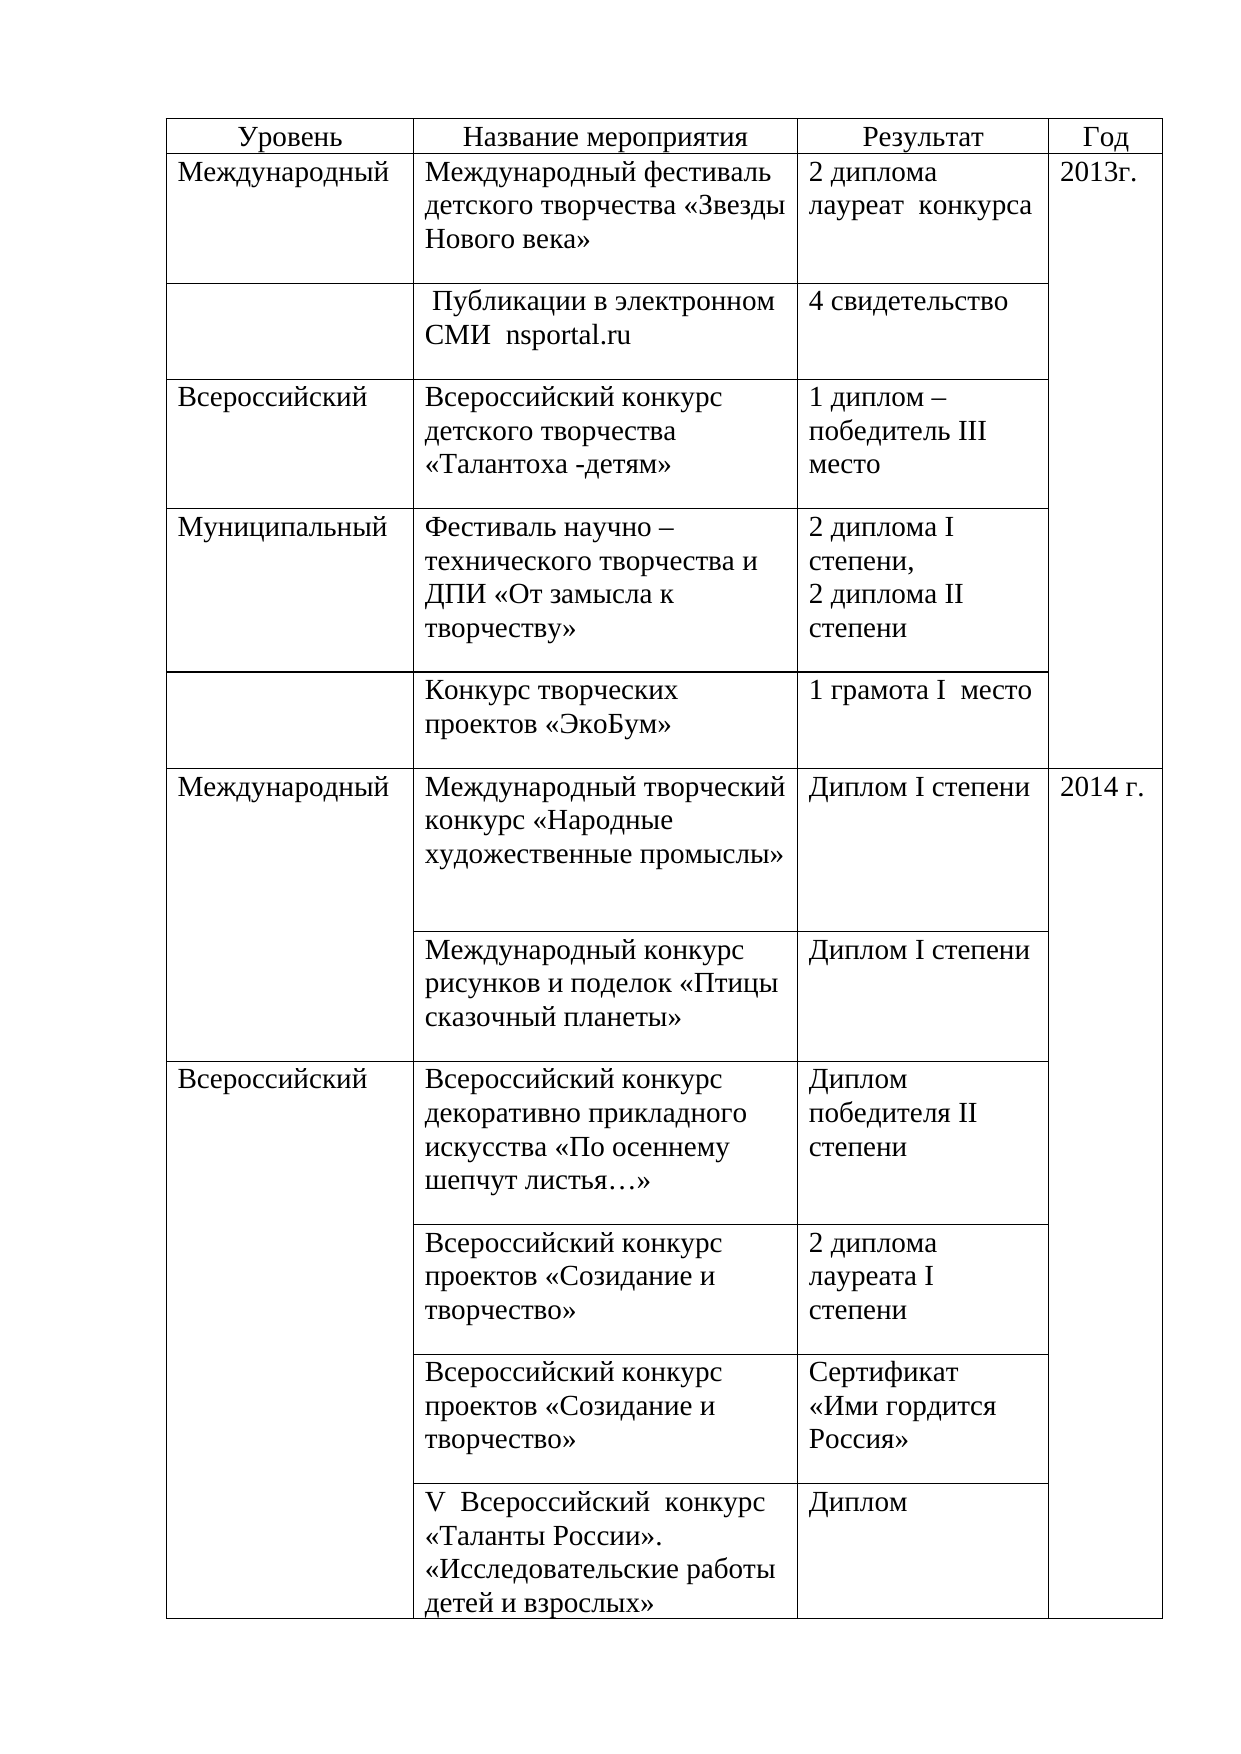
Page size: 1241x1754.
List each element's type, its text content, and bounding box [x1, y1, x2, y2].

table_cell 2014 г. [1049, 769, 1162, 1618]
table_cell 4 свидетельство [798, 284, 1048, 378]
table_cell 2 диплома I степени, 2 диплома II степени [798, 509, 1048, 671]
table_cell 2013г. [1049, 154, 1162, 768]
table_cell Всероссийский конкурс детского творчества «Талантоха -детям» [414, 380, 797, 508]
table_cell Международный творческий конкурс «Народные художественные промыслы» [414, 769, 797, 931]
table_cell Муниципальный [167, 509, 413, 671]
table_cell Фестиваль научно – технического творчества и ДПИ «От замысла к творчеству» [414, 509, 797, 671]
table_cell Диплом I степени [798, 932, 1048, 1061]
table_cell Всероссийский конкурс проектов «Созидание и творчество» [414, 1225, 797, 1353]
table_cell Международный конкурс рисунков и поделок «Птицы сказочный планеты» [414, 932, 797, 1061]
table_header Название мероприятия [414, 119, 797, 153]
table_cell 2 диплома лауреат конкурса [798, 154, 1048, 282]
table_cell Публикации в электронном СМИ nsportal.ru [414, 284, 797, 378]
table_cell Международный фестиваль детского творчества «Звезды Нового века» [414, 154, 797, 282]
table_cell Всероссийский конкурс проектов «Созидание и творчество» [414, 1355, 797, 1483]
table_cell Диплом I степени [798, 769, 1048, 931]
table_cell [167, 284, 413, 378]
table_header Результат [798, 119, 1048, 153]
table_cell Диплом [798, 1484, 1048, 1618]
table_cell 1 диплом – победитель III место [798, 380, 1048, 508]
table_cell Всероссийский конкурс декоративно прикладного искусства «По осеннему шепчут листья…» [414, 1062, 797, 1224]
table_cell Диплом победителя II степени [798, 1062, 1048, 1224]
table_header Год [1049, 119, 1162, 153]
table_cell 1 грамота I место [798, 673, 1048, 768]
table_cell Сертификат «Ими гордится Россия» [798, 1355, 1048, 1483]
table_cell Всероссийский [167, 1062, 413, 1618]
table_cell [167, 673, 413, 768]
table_cell Международный [167, 769, 413, 1061]
table_cell 2 диплома лауреата I степени [798, 1225, 1048, 1353]
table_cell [414, 1484, 797, 1618]
table_header Уровень [167, 119, 413, 153]
table_cell Международный [167, 154, 413, 282]
table_cell Всероссийский [167, 380, 413, 508]
table_cell Конкурс творческих проектов «ЭкоБум» [414, 673, 797, 768]
